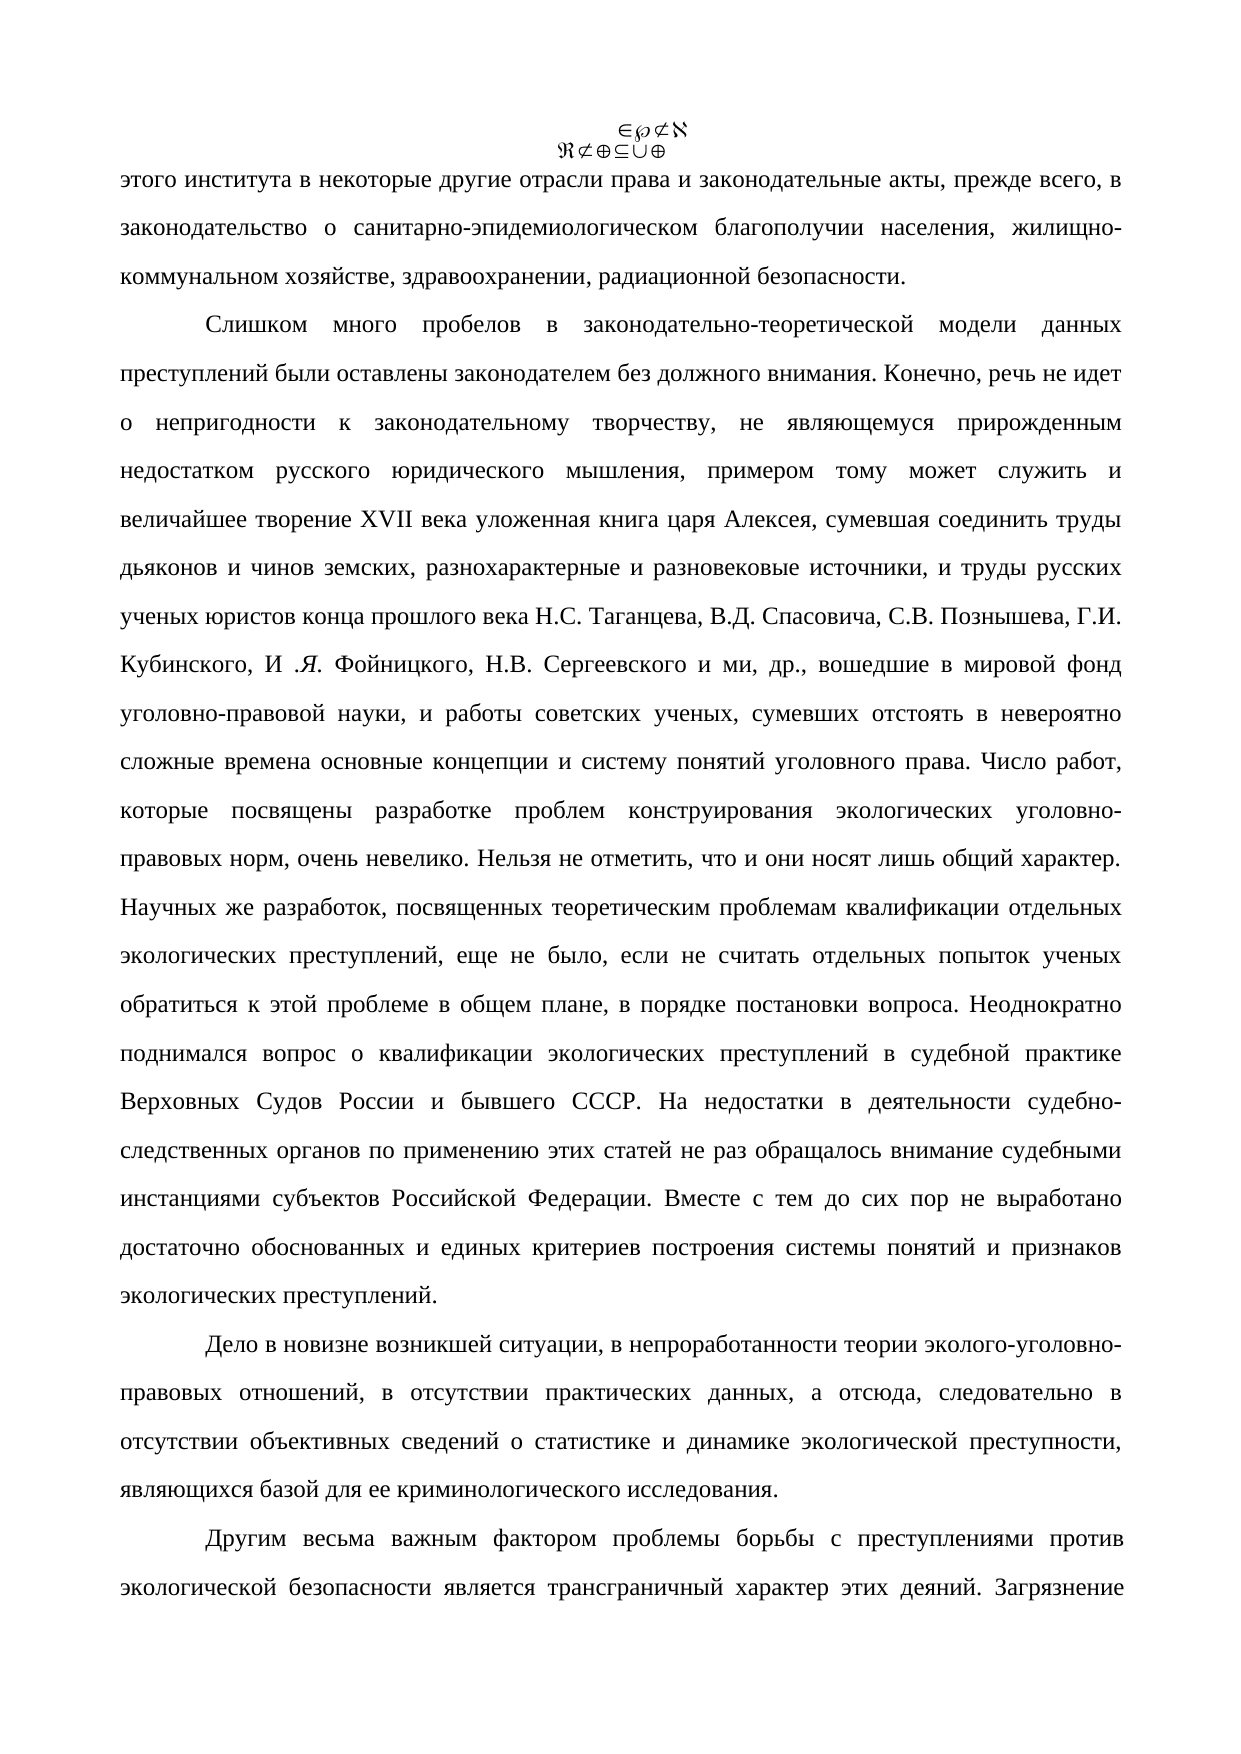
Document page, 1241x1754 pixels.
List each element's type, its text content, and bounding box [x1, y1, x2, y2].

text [120, 148, 1123, 294]
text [120, 1508, 1125, 1605]
text Слишком много пробелов в законодательно-теоретической модели данных преступлений были оставлены законодателем без должного внимания. Конечно, речь не идет о непригодности к законодательному творчеству, не являющемуся прирожденным недостатком русского юридического мышления, примером тому может служить и величайшее творение XVII века уложенная книга царя Алексея, сумевшая соединить труды дьяконов и чинов земских, разнохарактерные и разновековые источники, и труды русских ученых юристов конца прошлого века Н.С. Таганцева, В.Д. Спасовича, С.В. Познышева, Г.И. Кубинского, И .Я. Фойницкого, Н.В. Сергеевского и ми, др., вошедшие в мировой фонд уголовно-правовой науки, и работы советских ученых, сумевших отстоять в невероятно сложные времена основные концепции и систему понятий уголовного права. Число работ, которые посвящены разработке проблем конструирования экологических уголовно-правовых норм, очень невелико. Нельзя не отметить, что и они носят лишь общий характер. Научных же разработок, посвященных теоретическим проблемам квалификации отдельных экологических преступлений, еще не было, если не считать отдельных попыток ученых обратиться к этой проблеме в общем плане, в порядке постановки вопроса. Неоднократно поднимался вопрос о квалификации экологических преступлений в судебной практике Верховных Судов России и бывшего СССР. На недостатки в деятельности судебно-следственных органов по применению этих статей не раз обращалось внимание судебными инстанциями субъектов Российской Федерации. Вместе с тем до сих пор не выработано достаточно обоснованных и единых критериев построения системы понятий и признаков экологических преступлений. [120, 294, 1123, 1313]
text Дело в новизне возникшей ситуации, в непроработанности теории эколого-уголовно-правовых отношений, в отсутствии практических данных, а отсюда, следовательно в отсутствии объективных сведений о статистике и динамике экологической преступности, являющихся базой для ее криминологического исследования. [120, 1313, 1123, 1508]
